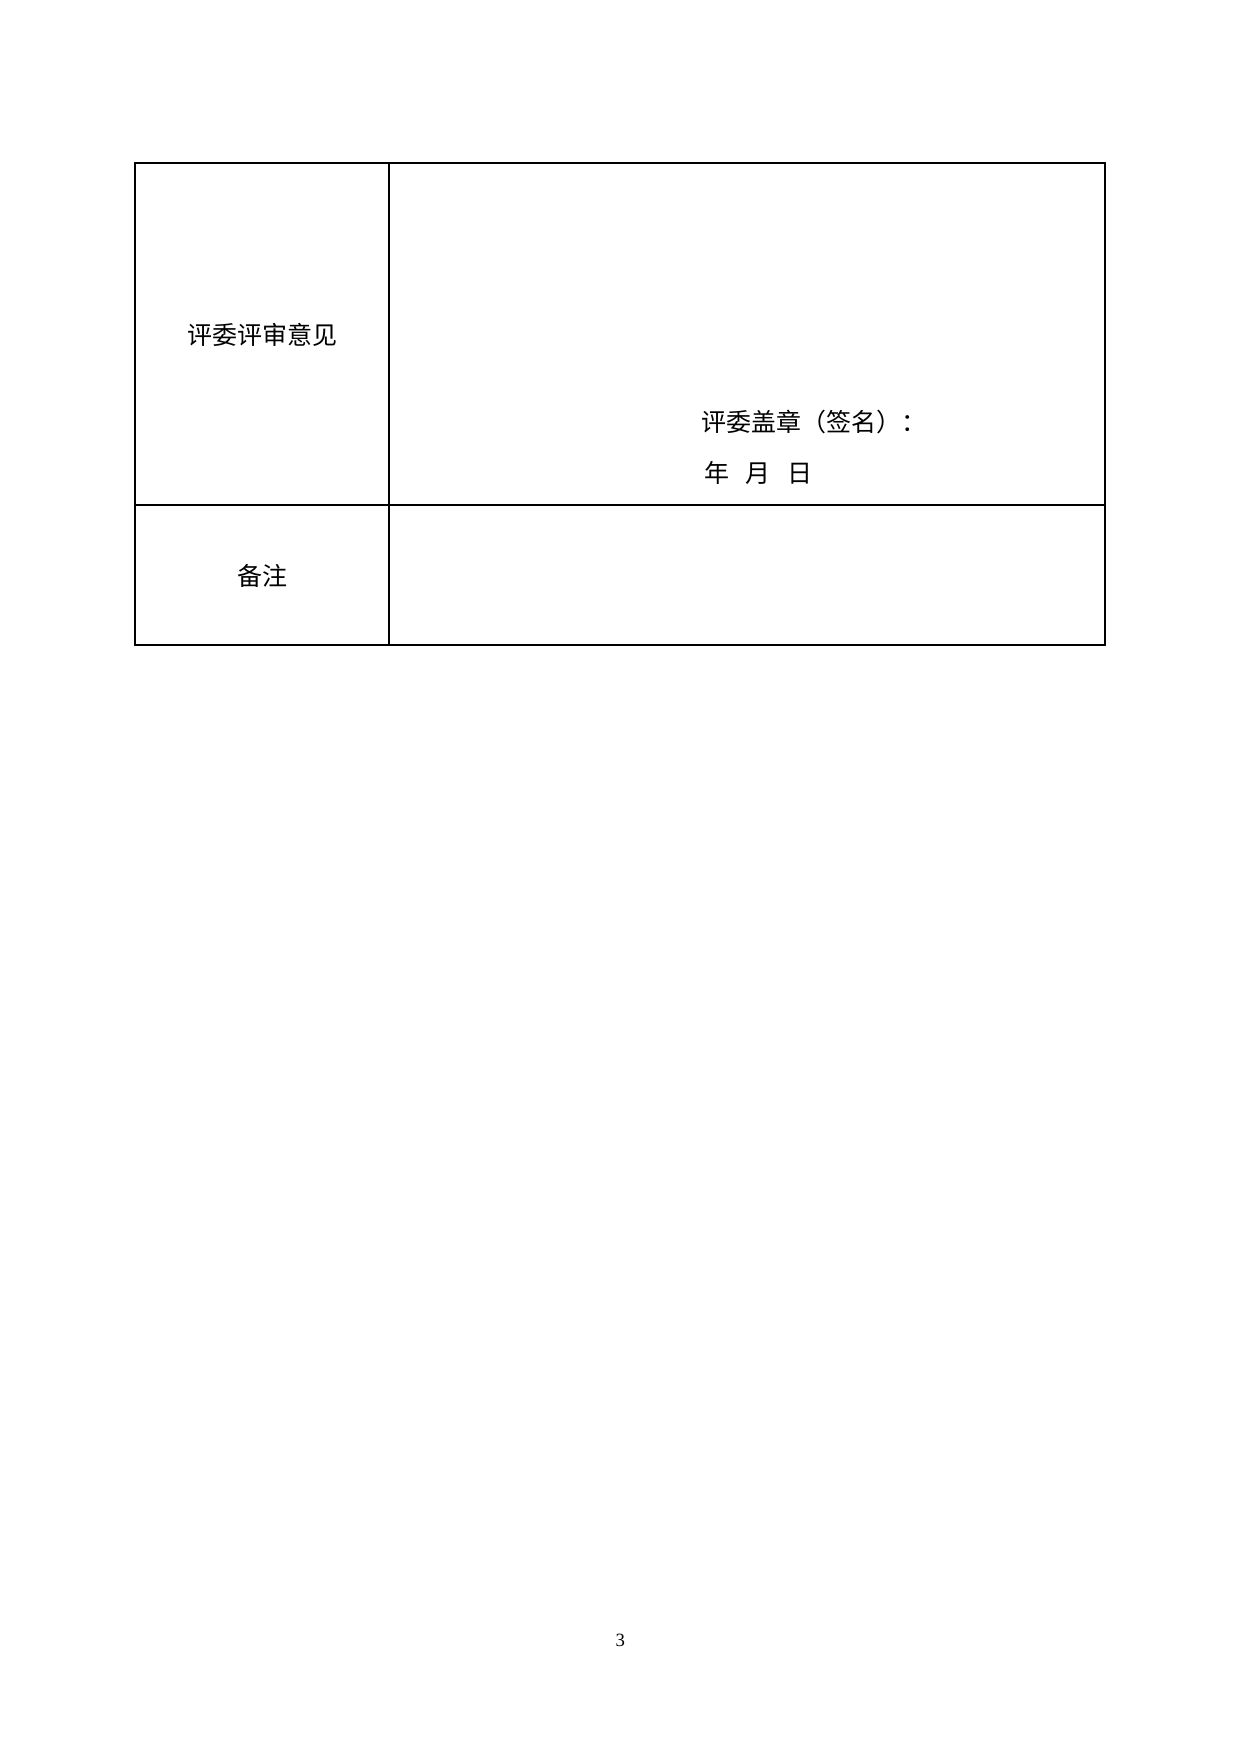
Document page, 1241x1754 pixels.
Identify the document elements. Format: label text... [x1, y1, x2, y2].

table_cell 评委评审意见 [136, 164, 388, 504]
table_cell 评委盖章（签名）： 年 月 日 [390, 164, 1104, 504]
table_cell [390, 506, 1104, 644]
table_cell 备注 [136, 506, 388, 644]
